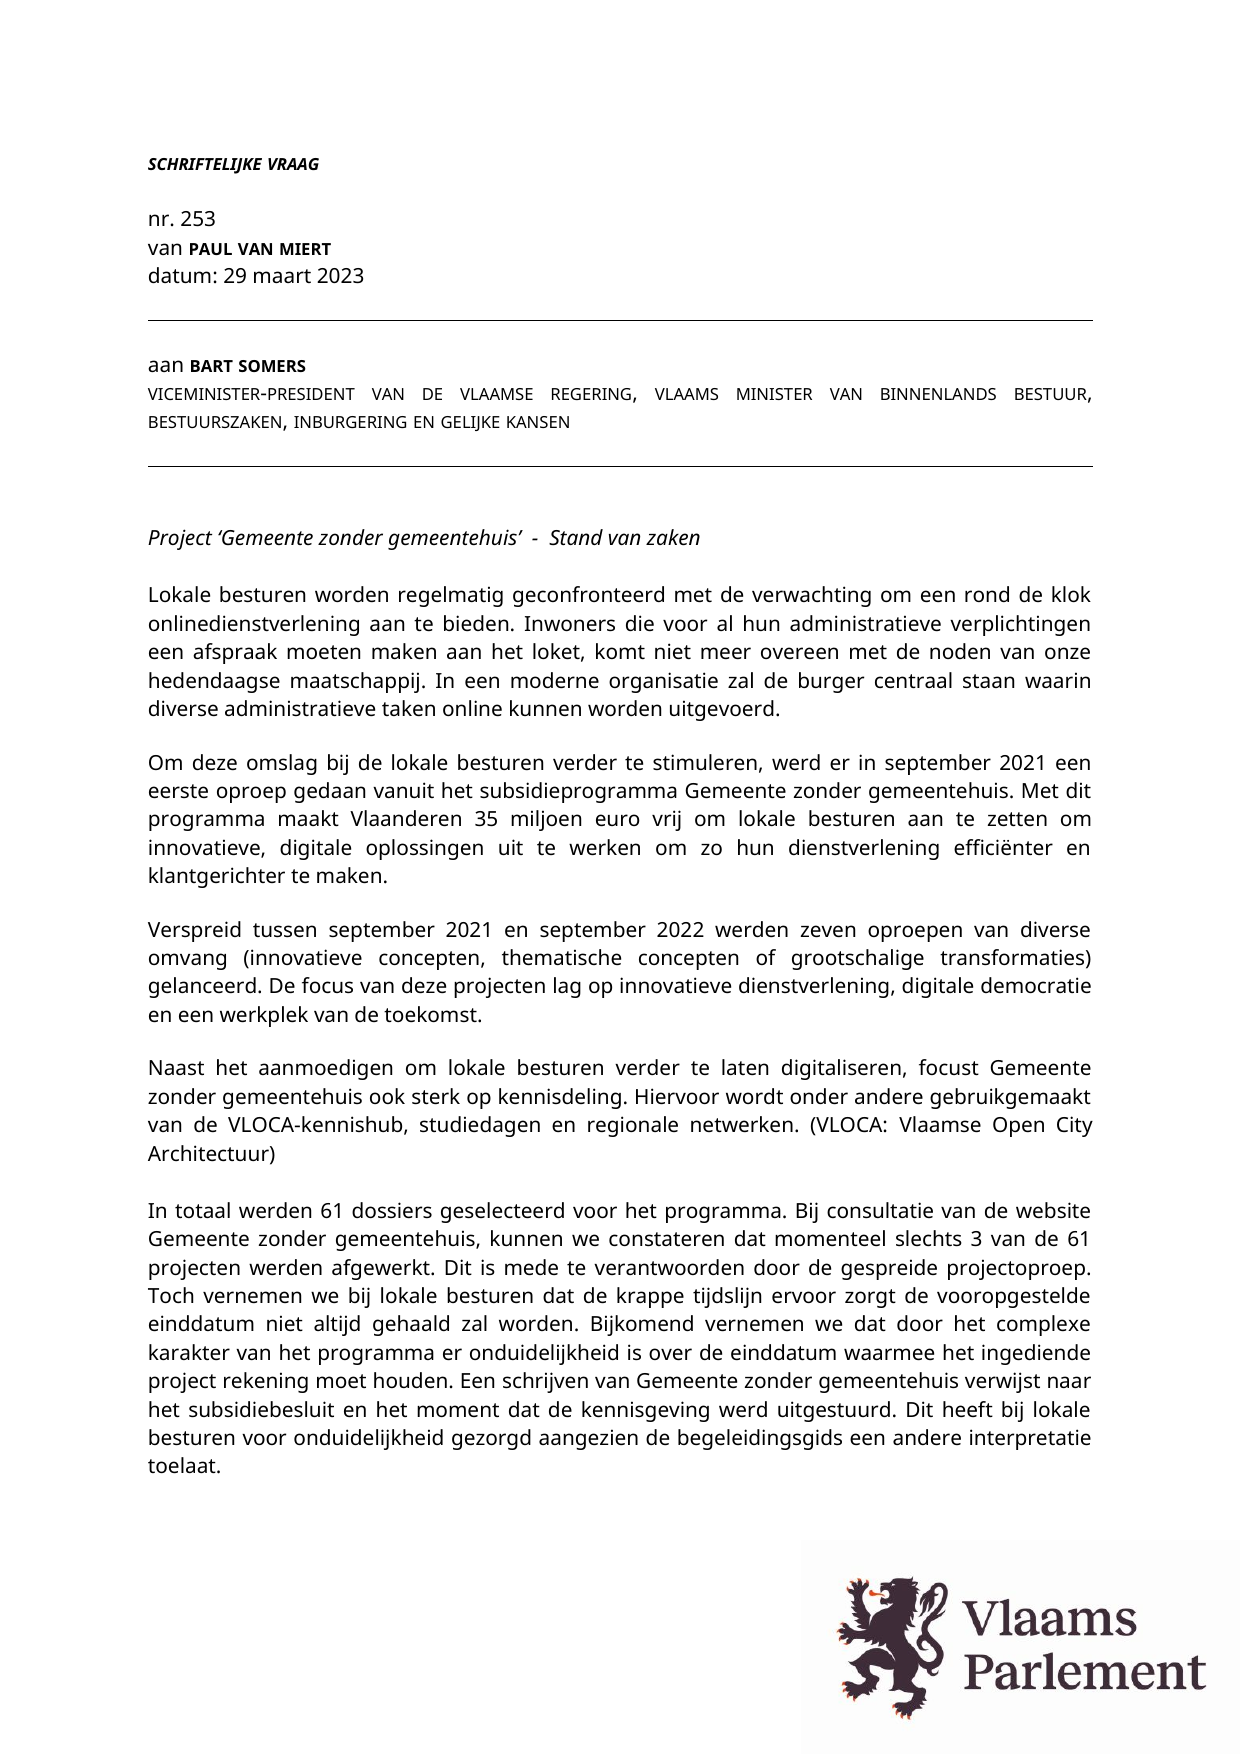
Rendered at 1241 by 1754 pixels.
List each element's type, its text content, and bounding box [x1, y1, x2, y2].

text datum: 29 maart 2023 [148, 261, 1093, 290]
text schriftelijke vraag [148, 148, 1093, 176]
text van paul van miert [148, 233, 1093, 261]
text Lokale besturen worden regelmatig geconfronteerd met de verwachting om een rond de klok onlinedienstverlening aan te bieden. Inwoners die voor al hun administratieve verplichtingen een afspraak moeten maken aan het loket, komt niet meer overeen met de noden van onze hedendaagse maatschappij. In een moderne organisatie zal de burger centraal staan waarin diverse administratieve taken online kunnen worden uitgevoerd. [148, 580, 1093, 723]
text Verspreid tussen september 2021 en september 2022 werden zeven oproepen van diverse omvang (innovatieve concepten, thematische concepten of grootschalige transformaties) gelanceerd. De focus van deze projecten lag op innovatieve dienstverlening, digitale democratie en een werkplek van de toekomst. [148, 915, 1093, 1028]
text Project ‘Gemeente zonder gemeentehuis’ - Stand van zaken [148, 523, 1093, 552]
text In totaal werden 61 dossiers geselecteerd voor het programma. Bij consultatie van de website Gemeente zonder gemeentehuis, kunnen we constateren dat momenteel slechts 3 van de 61 projecten werden afgewerkt. Dit is mede te verantwoorden door de gespreide projectoproep. Toch vernemen we bij lokale besturen dat de krappe tijdslijn ervoor zorgt de vooropgestelde einddatum niet altijd gehaald zal worden. Bijkomend vernemen we dat door het complexe karakter van het programma er onduidelijkheid is over de einddatum waarmee het ingediende project rekening moet houden. Een schrijven van Gemeente zonder gemeentehuis verwijst naar het subsidiebesluit en het moment dat de kennisgeving werd uitgestuurd. Dit heeft bij lokale besturen voor onduidelijkheid gezorgd aangezien de begeleidingsgids een andere interpretatie toelaat. [148, 1196, 1093, 1480]
text Naast het aanmoedigen om lokale besturen verder te laten digitaliseren, focust Gemeente zonder gemeentehuis ook sterk op kennisdeling. Hiervoor wordt onder andere gebruikgemaakt van de VLOCA-kennishub, studiedagen en regionale netwerken. (VLOCA: Vlaamse Open City Architectuur) [148, 1053, 1093, 1167]
picture [800, 1540, 1241, 1754]
text viceminister-president van de vlaamse regering, vlaams minister van binnenlands bestuur, bestuurszaken, inburgering en gelijke kansen [148, 378, 1093, 435]
text Om deze omslag bij de lokale besturen verder te stimuleren, werd er in september 2021 een eerste oproep gedaan vanuit het subsidieprogramma Gemeente zonder gemeentehuis. Met dit programma maakt Vlaanderen 35 miljoen euro vrij om lokale besturen aan te zetten om innovatieve, digitale oplossingen uit te werken om zo hun dienstverlening efficiënter en klantgerichter te maken. [148, 748, 1093, 890]
text aan bart somers [148, 350, 1093, 378]
text nr. 253 [148, 204, 1093, 233]
